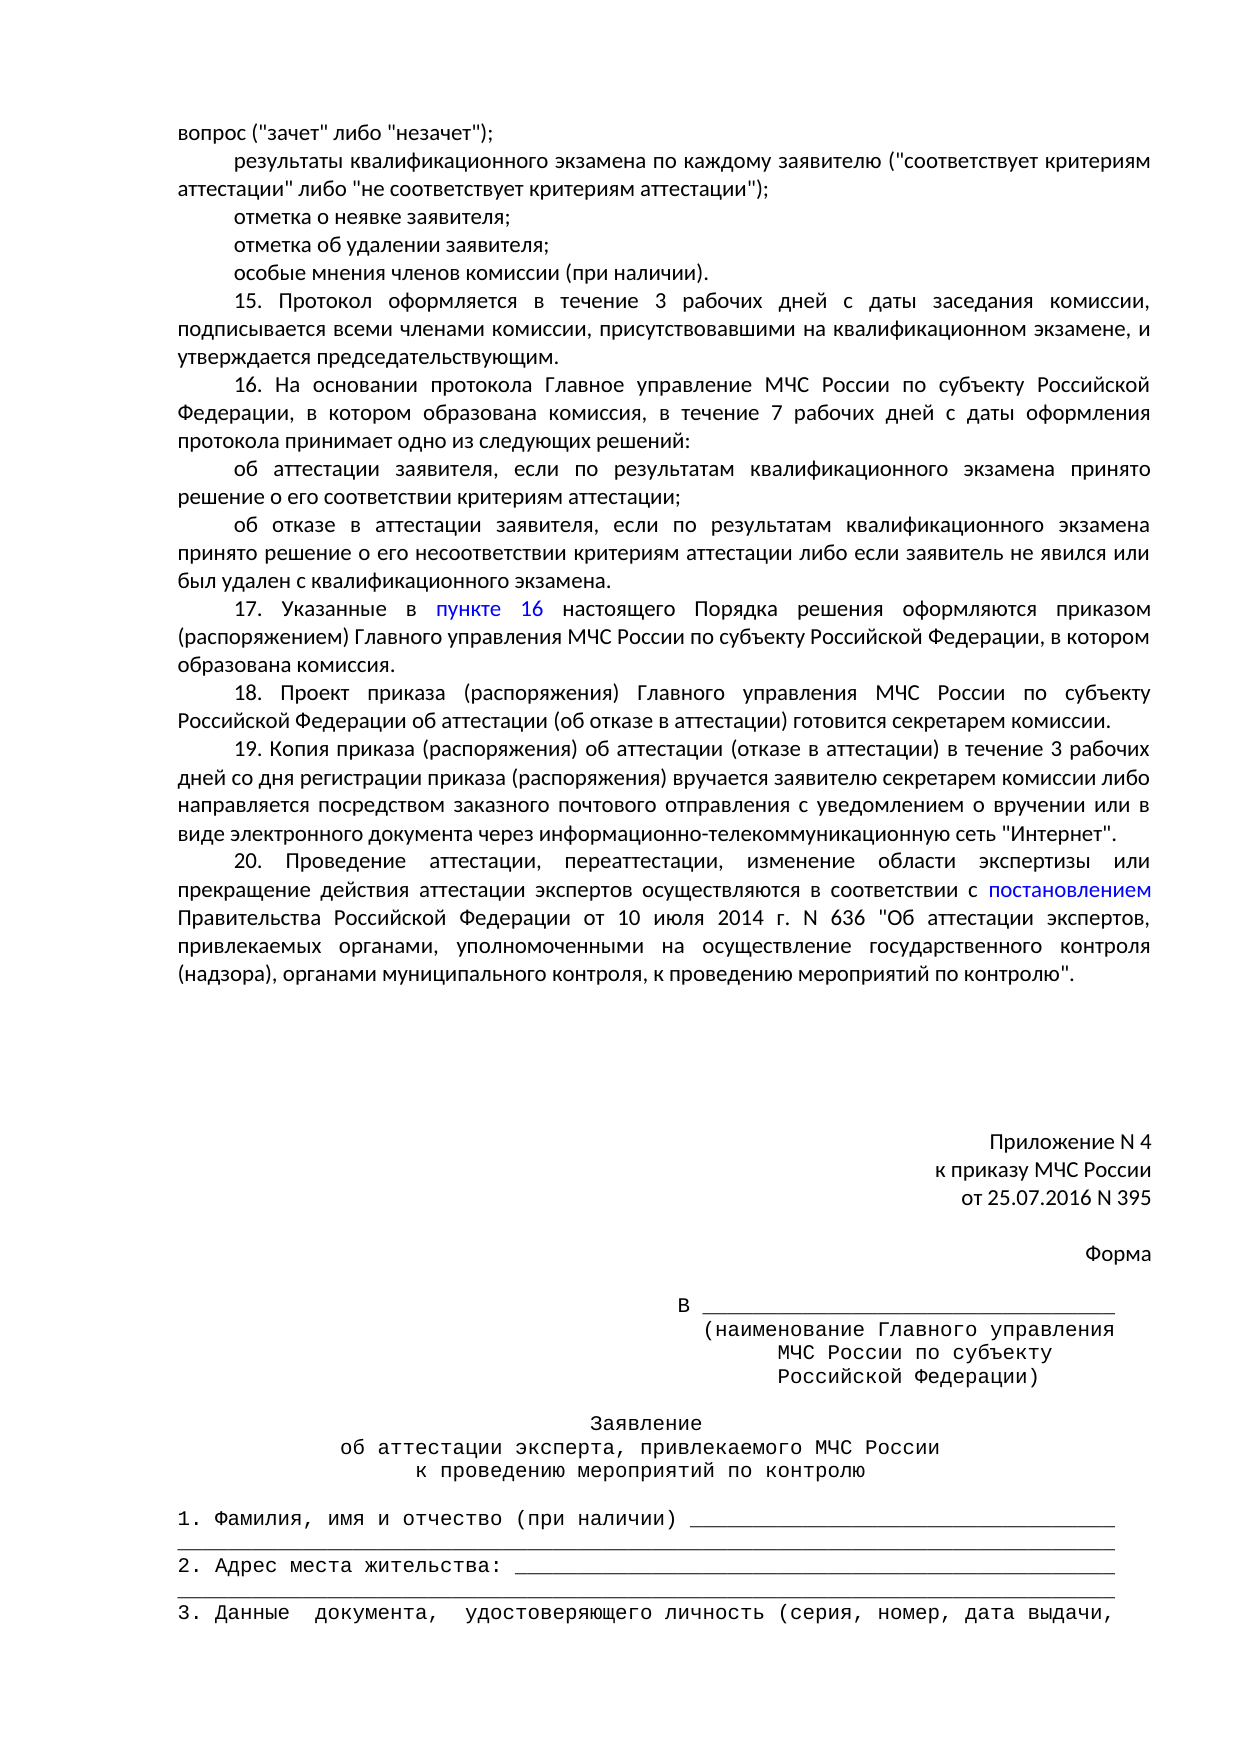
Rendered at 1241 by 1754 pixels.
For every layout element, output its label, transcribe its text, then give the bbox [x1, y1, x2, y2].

text В _________________________________ [177, 1295, 1152, 1319]
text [177, 1579, 1152, 1602]
text Заявление [177, 1413, 1152, 1437]
text отметка о неявке заявителя; [177, 202, 1152, 230]
text об аттестации заявителя, если по результатам квалификационного экзамена принято решение о его соответствии критериям аттестации; [177, 454, 1152, 510]
text 19. Копия приказа (распоряжения) об аттестации (отказе в аттестации) в течение 3 рабочих дней со дня регистрации приказа (распоряжения) вручается заявителю секретарем комиссии либо направляется посредством заказного почтового отправления с уведомлением о вручении или в виде электронного документа через информационно-телекоммуникационную сеть "Интернет". [177, 734, 1152, 847]
text к приказу МЧС России [177, 1155, 1152, 1183]
text результаты квалификационного экзамена по каждому заявителю ("соответствует критериям аттестации" либо "не соответствует критериям аттестации"); [177, 146, 1152, 202]
text МЧС России по субъекту [177, 1342, 1152, 1366]
text 20. Проведение аттестации, переаттестации, изменение области экспертизы или прекращение действия аттестации экспертов осуществляются в соответствии с постановлением Правительства Российской Федерации от 10 июля 2014 г. N 636 "Об аттестации экспертов, привлекаемых органами, уполномоченными на осуществление государственного контроля (надзора), органами муниципального контроля, к проведению мероприятий по контролю". [177, 847, 1152, 987]
text к проведению мероприятий по контролю [177, 1461, 1152, 1484]
text Российской Федерации) [177, 1366, 1152, 1389]
text 15. Протокол оформляется в течение 3 рабочих дней с даты заседания комиссии, подписывается всеми членами комиссии, присутствовавшими на квалификационном экзамене, и утверждается председательствующим. [177, 286, 1152, 370]
text об отказе в аттестации заявителя, если по результатам квалификационного экзамена принято решение о его несоответствии критериям аттестации либо если заявитель не явился или был удален с квалификационного экзамена. [177, 510, 1152, 594]
text Форма [177, 1239, 1152, 1267]
text от 25.07.2016 N 395 [177, 1183, 1152, 1211]
text 3. Данные документа, удостоверяющего личность (серия, номер, дата выдачи, [177, 1602, 1152, 1626]
text 1. Фамилия, имя и отчество (при наличии) __________________________________ [177, 1508, 1152, 1531]
text отметка об удалении заявителя; [177, 230, 1152, 258]
text об аттестации эксперта, привлекаемого МЧС России [177, 1437, 1152, 1461]
text ___________________________________________________________________________ [177, 1531, 1152, 1555]
text 2. Адрес места жительства: ________________________________________________ [177, 1555, 1152, 1579]
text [177, 118, 1152, 146]
text 17. Указанные в пункте 16 настоящего Порядка решения оформляются приказом (распоряжением) Главного управления МЧС России по субъекту Российской Федерации, в котором образована комиссия. [177, 594, 1152, 678]
text Приложение N 4 [177, 1127, 1152, 1155]
text 16. На основании протокола Главное управление МЧС России по субъекту Российской Федерации, в котором образована комиссия, в течение 7 рабочих дней с даты оформления протокола принимает одно из следующих решений: [177, 370, 1152, 454]
text особые мнения членов комиссии (при наличии). [177, 258, 1152, 286]
text 18. Проект приказа (распоряжения) Главного управления МЧС России по субъекту Российской Федерации об аттестации (об отказе в аттестации) готовится секретарем комиссии. [177, 678, 1152, 734]
text (наименование Главного управления [177, 1319, 1152, 1342]
